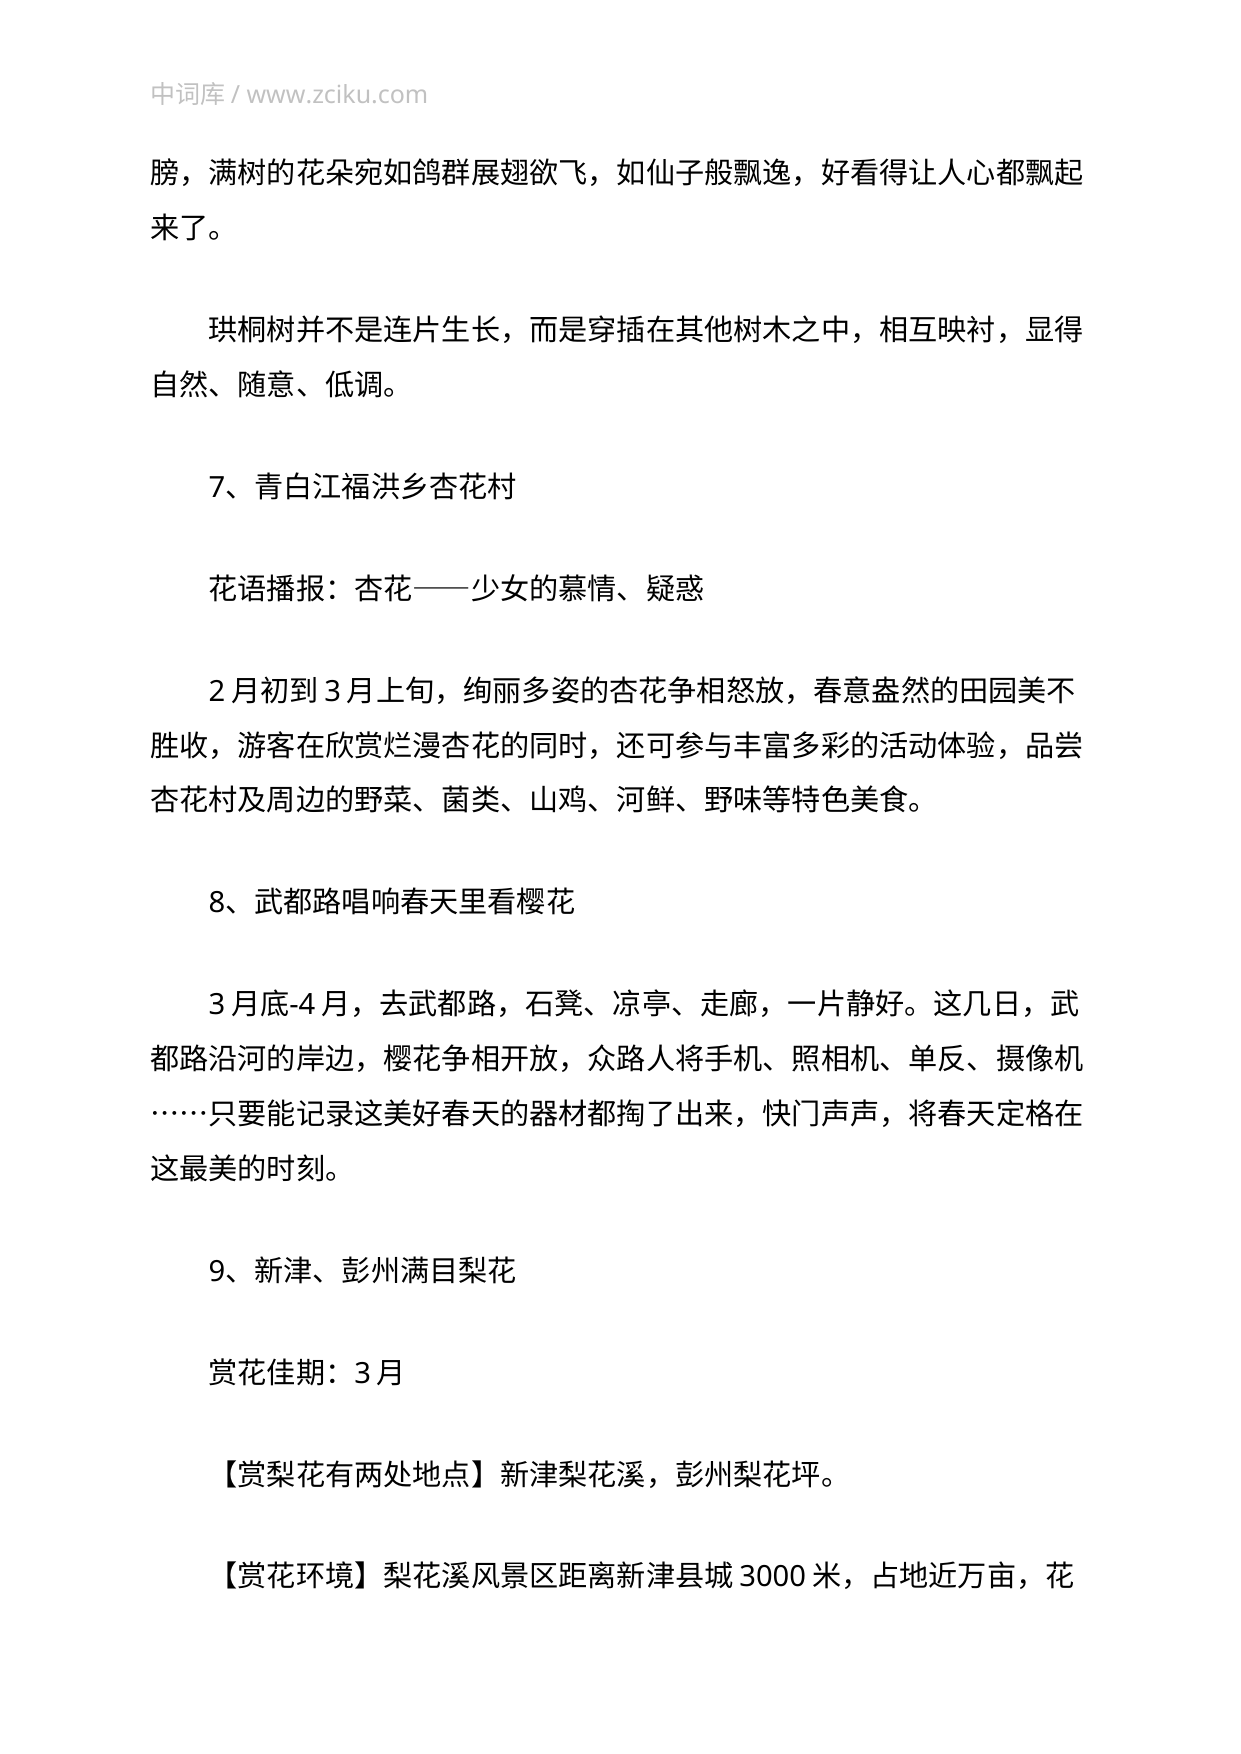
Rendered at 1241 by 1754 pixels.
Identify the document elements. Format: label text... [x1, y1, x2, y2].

text 3月底-4月，去武都路，石凳、凉亭、走廊，一片静好。这几日，武都路沿河的岸边，樱花争相开放，众路人将手机、照相机、单反、摄像机……只要能记录这美好春天的器材都掏了出来，快门声声，将春天定格在这最美的时刻。 [150, 981, 1090, 1188]
text 【赏梨花有两处地点】新津梨花溪，彭州梨花坪。 [150, 1451, 1090, 1493]
text 花语播报：杏花――少女的慕情、疑惑 [150, 565, 1090, 608]
text 7、青白江福洪乡杏花村 [150, 463, 1090, 506]
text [150, 1553, 1090, 1595]
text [150, 150, 1090, 247]
text 9、新津、彭州满目梨花 [150, 1247, 1090, 1290]
text 珙桐树并不是连片生长，而是穿插在其他树木之中，相互映衬，显得自然、随意、低调。 [150, 307, 1090, 404]
text 8、武都路唱响春天里看樱花 [150, 879, 1090, 921]
text 赏花佳期：3月 [150, 1349, 1090, 1392]
text 2月初到3月上旬，绚丽多姿的杏花争相怒放，春意盎然的田园美不胜收，游客在欣赏烂漫杏花的同时，还可参与丰富多彩的活动体验，品尝杏花村及周边的野菜、菌类、山鸡、河鲜、野味等特色美食。 [150, 667, 1090, 819]
